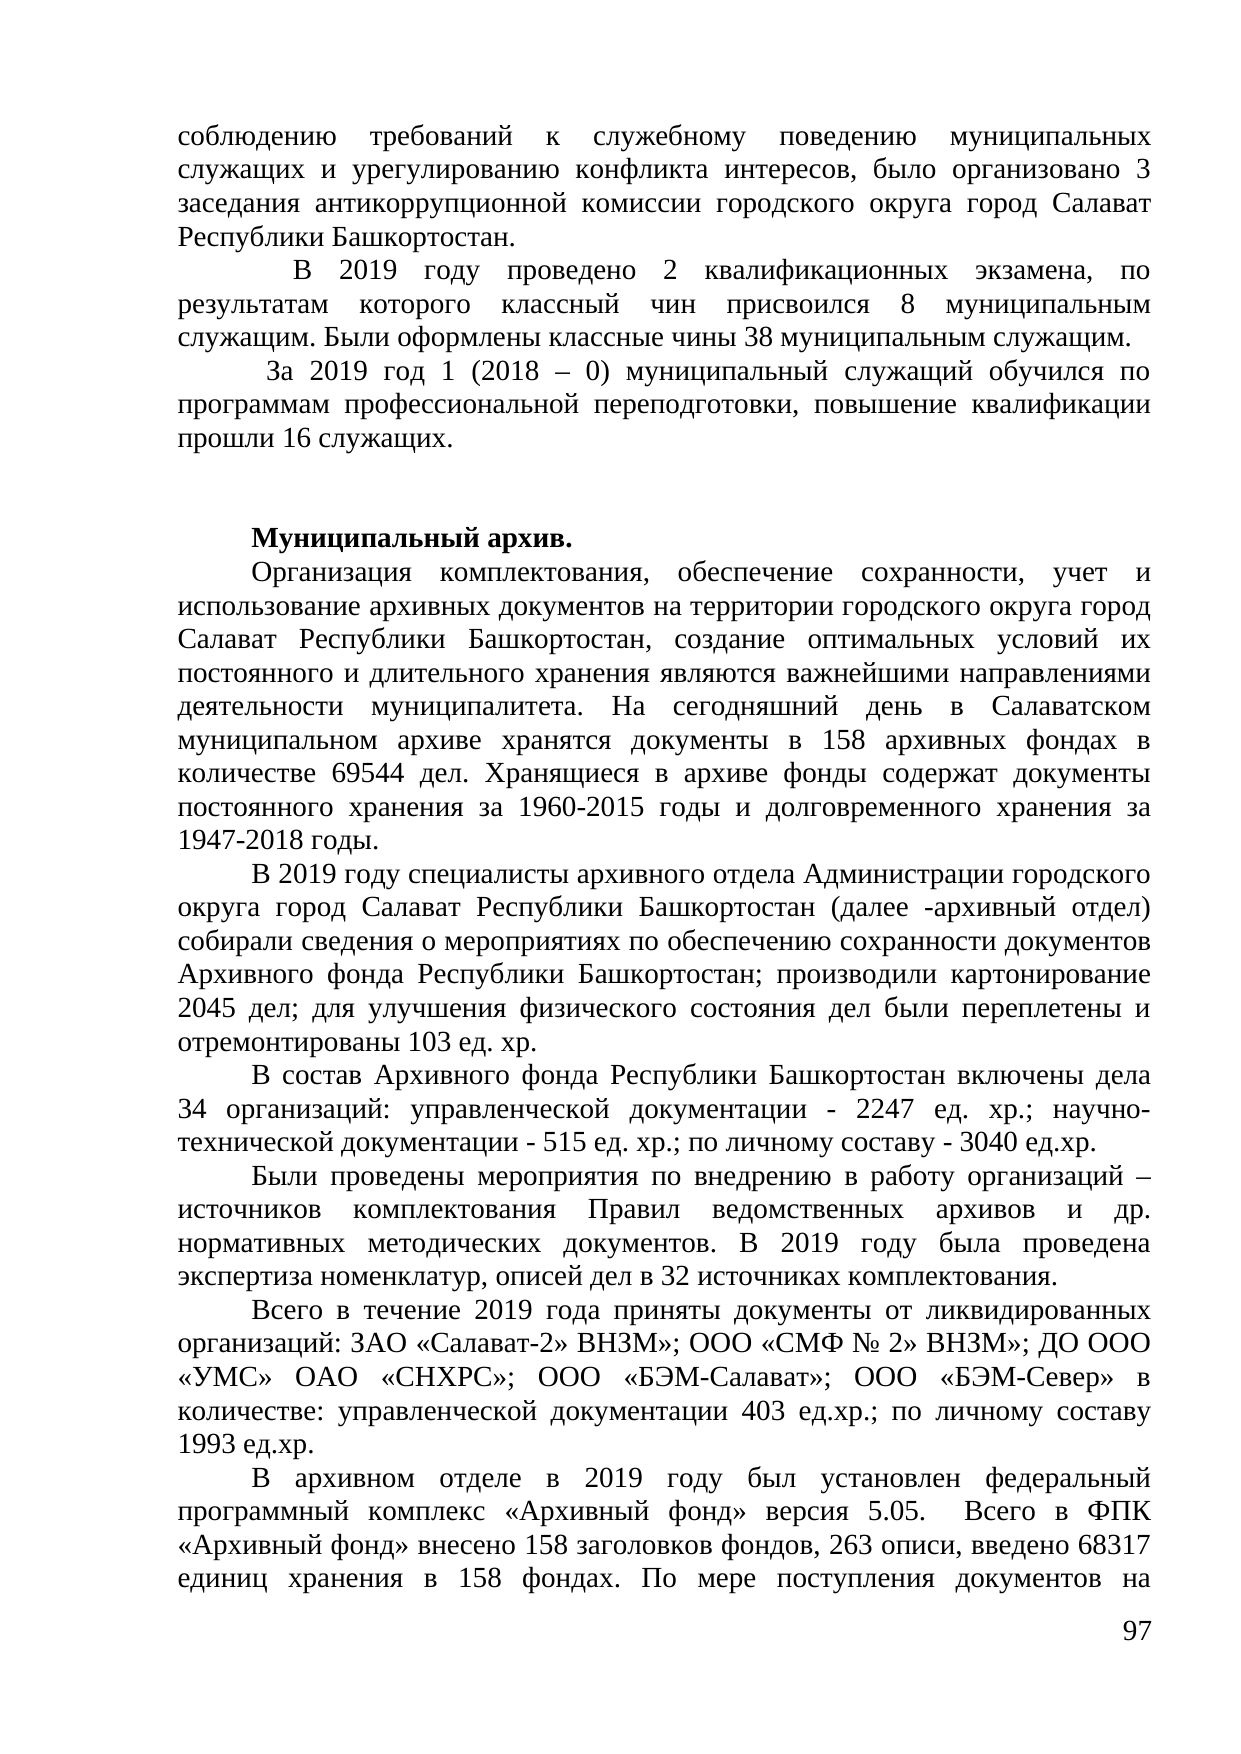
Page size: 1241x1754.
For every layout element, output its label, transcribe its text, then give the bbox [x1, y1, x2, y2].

text Муниципальный архив. [177, 521, 1152, 554]
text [177, 1460, 1152, 1594]
text Были проведены мероприятия по внедрению в работу организаций – источников комплектования Правил ведомственных архивов и др. нормативных методических документов. В 2019 году была проведена экспертиза номенклатур, описей дел в 32 источниках комплектования. [177, 1158, 1152, 1292]
text В 2019 году проведено 2 квалификационных экзамена, по результатам которого классный чин присвоился 8 муниципальным служащим. Были оформлены классные чины 38 муниципальным служащим. [177, 252, 1152, 353]
text В 2019 году специалисты архивного отдела Администрации городского округа город Салават Республики Башкортостан (далее -архивный отдел) собирали сведения о мероприятиях по обеспечению сохранности документов Архивного фонда Республики Башкортостан; производили картонирование 2045 дел; для улучшения физического состояния дел были переплетены и отремонтированы 103 ед. хр. [177, 856, 1152, 1057]
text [177, 118, 1152, 252]
text В состав Архивного фонда Республики Башкортостан включены дела 34 организаций: управленческой документации - 2247 ед. хр.; научно-технической документации - 515 ед. хр.; по личному составу - 3040 ед.хр. [177, 1057, 1152, 1158]
text Организация комплектования, обеспечение сохранности, учет и использование архивных документов на территории городского округа город Салават Республики Башкортостан, создание оптимальных условий их постоянного и длительного хранения являются важнейшими направлениями деятельности муниципалитета. На сегодняшний день в Салаватском муниципальном архиве хранятся документы в 158 архивных фондах в количестве 69544 дел. Хранящиеся в архиве фонды содержат документы постоянного хранения за 1960-2015 годы и долговременного хранения за 1947-2018 годы. [177, 554, 1152, 856]
text За 2019 год 1 (2018 – 0) муниципальный служащий обучился по программам профессиональной переподготовки, повышение квалификации прошли 16 служащих. [177, 353, 1152, 453]
text Всего в течение 2019 года приняты документы от ликвидированных организаций: ЗАО «Салават-2» ВНЗМ»; ООО «СМФ № 2» ВНЗМ»; ДО ООО «УМС» ОАО «СНХРС»; ООО «БЭМ-Салават»; ООО «БЭМ-Север» в количестве: управленческой документации 403 ед.хр.; по личному составу 1993 ед.хр. [177, 1292, 1152, 1460]
